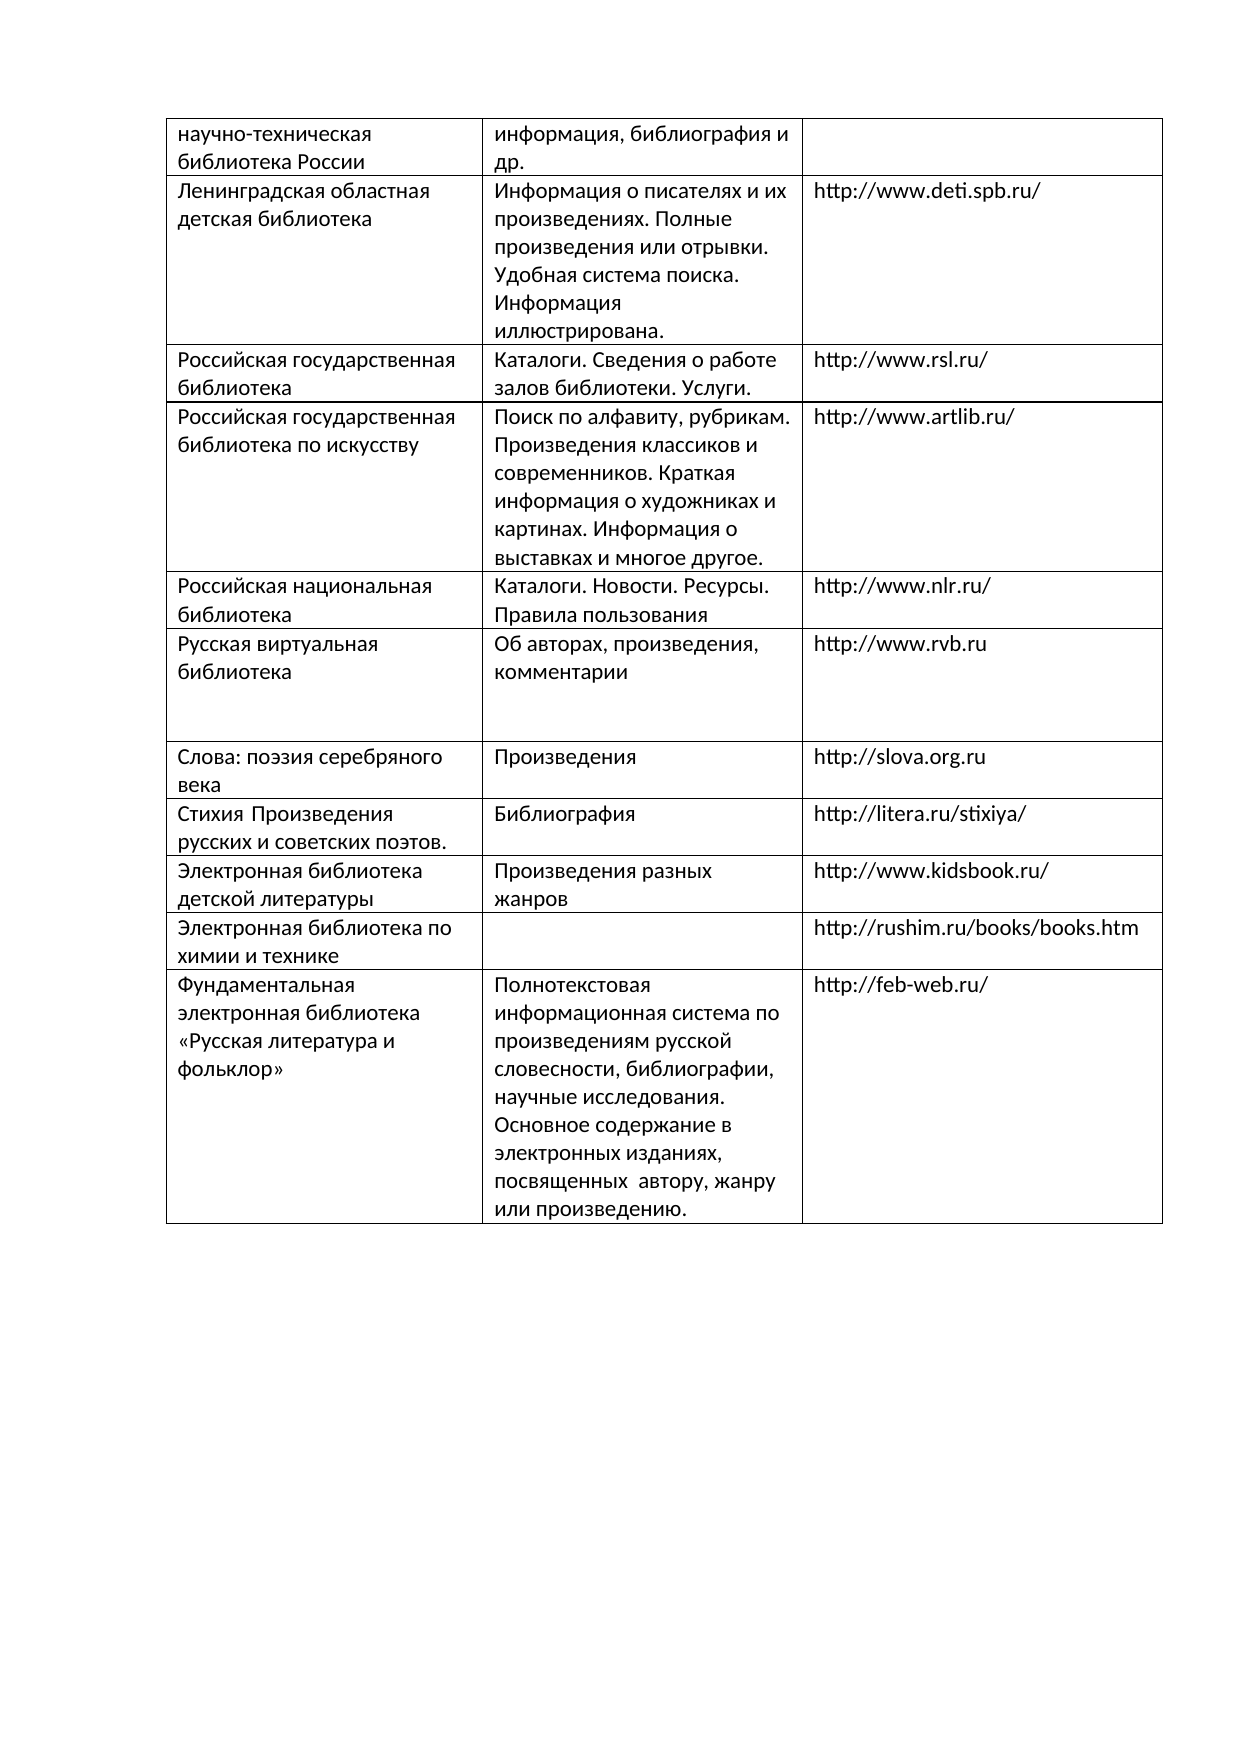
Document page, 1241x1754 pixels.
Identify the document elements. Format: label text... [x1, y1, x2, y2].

table_cell http://slova.org.ru [803, 742, 1162, 798]
table_cell Произведения разных жанров [483, 856, 802, 912]
table_cell http://www.deti.spb.ru/ [803, 176, 1162, 344]
table_cell Каталоги. Сведения о работе залов библиотеки. Услуги. [483, 345, 802, 401]
table_cell Полнотекстовая информационная система по произведениям русской словесности, библиографии, научные исследования. Основное содержание в электронных изданиях, посвященных автору, жанру или произведению. [483, 970, 802, 1222]
table_cell Произведения [483, 742, 802, 798]
table_cell Об авторах, произведения, комментарии [483, 629, 802, 741]
table_cell Информация о писателях и их произведениях. Полные произведения или отрывки. Удобная система поиска. Информация иллюстрирована. [483, 176, 802, 344]
table_cell Библиография [483, 799, 802, 855]
table_cell Российская государственная библиотека [167, 345, 482, 401]
table_cell Слова: поэзия серебряного века [167, 742, 482, 798]
table_cell http://litera.ru/stixiya/ [803, 799, 1162, 855]
table_cell Поиск по алфавиту, рубрикам. Произведения классиков и современников. Краткая информация о художниках и картинах. Информация о выставках и многое другое. [483, 403, 802, 571]
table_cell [803, 119, 1162, 175]
table_cell Стихия Произведения русских и советских поэтов. [167, 799, 482, 855]
table_cell http://www.nlr.ru/ [803, 572, 1162, 628]
table_cell Русская виртуальная библиотека [167, 629, 482, 741]
table_cell [483, 913, 802, 969]
table_cell Российская государственная библиотека по искусству [167, 403, 482, 571]
table_cell http://feb-web.ru/ [803, 970, 1162, 1222]
table_cell http://www.kidsbook.ru/ [803, 856, 1162, 912]
table_cell Каталоги. Новости. Ресурсы. Правила пользования [483, 572, 802, 628]
table_cell http://www.rvb.ru [803, 629, 1162, 741]
table_cell Российская национальная библиотека [167, 572, 482, 628]
table_cell Электронная библиотека по химии и технике [167, 913, 482, 969]
table_cell http://www.artlib.ru/ [803, 403, 1162, 571]
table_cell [483, 119, 802, 175]
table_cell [167, 119, 482, 175]
table_cell Электронная библиотека детской литературы [167, 856, 482, 912]
table_cell http://www.rsl.ru/ [803, 345, 1162, 401]
table_cell http://rushim.ru/books/books.htm [803, 913, 1162, 969]
table_cell Фундаментальная электронная библиотека «Русская литература и фольклор» [167, 970, 482, 1222]
table_cell Ленинградская областная детская библиотека [167, 176, 482, 344]
